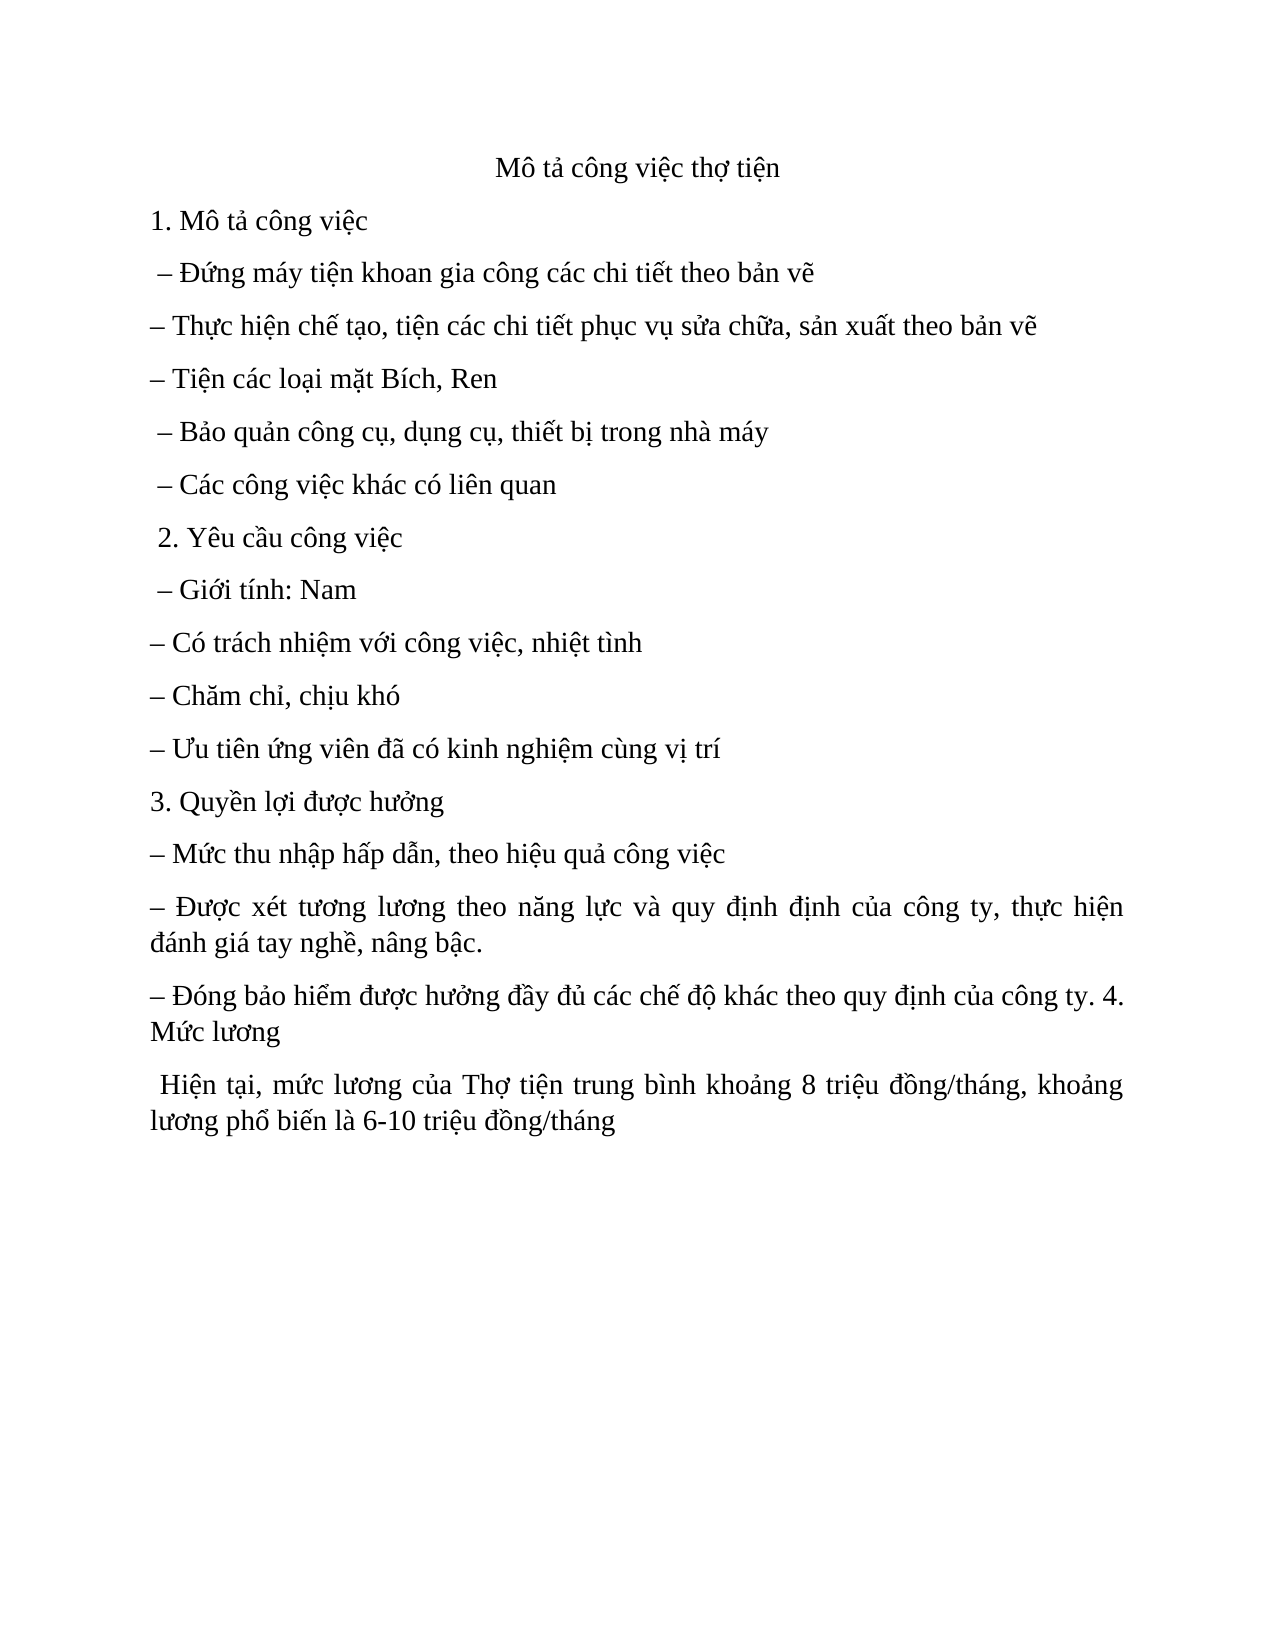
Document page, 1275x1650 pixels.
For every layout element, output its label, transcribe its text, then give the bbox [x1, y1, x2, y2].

text – Chăm chỉ, chịu khó [150, 678, 1125, 712]
text – Bảo quản công cụ, dụng cụ, thiết bị trong nhà máy [150, 414, 1125, 448]
text – Tiện các loại mặt Bích, Ren [150, 361, 1125, 395]
text – Các công việc khác có liên quan [150, 467, 1125, 500]
text – Đứng máy tiện khoan gia công các chi tiết theo bản vẽ [150, 256, 1125, 289]
text – Có trách nhiệm với công việc, nhiệt tình [150, 625, 1125, 659]
text 3. Quyền lợi được hưởng [150, 784, 1125, 817]
text 2. Yêu cầu công việc [150, 520, 1125, 553]
text – Được xét tương lương theo năng lực và quy định định của công ty, thực hiện đánh giá tay nghề, nâng bậc. [150, 889, 1125, 959]
text Mô tả công việc thợ tiện [150, 150, 1125, 183]
text 1. Mô tả công việc [150, 203, 1125, 236]
text – Thực hiện chế tạo, tiện các chi tiết phục vụ sửa chữa, sản xuất theo bản vẽ [150, 308, 1125, 342]
text – Giới tính: Nam [150, 572, 1125, 606]
text – Đóng bảo hiểm được hưởng đầy đủ các chế độ khác theo quy định của công ty. 4. Mức lương [150, 978, 1125, 1048]
text – Mức thu nhập hấp dẫn, theo hiệu quả công việc [150, 837, 1125, 870]
text – Ưu tiên ứng viên đã có kinh nghiệm cùng vị trí [150, 731, 1125, 764]
text Hiện tại, mức lương của Thợ tiện trung bình khoảng 8 triệu đồng/tháng, khoảng lương phổ biến là 6-10 triệu đồng/tháng [150, 1067, 1125, 1137]
